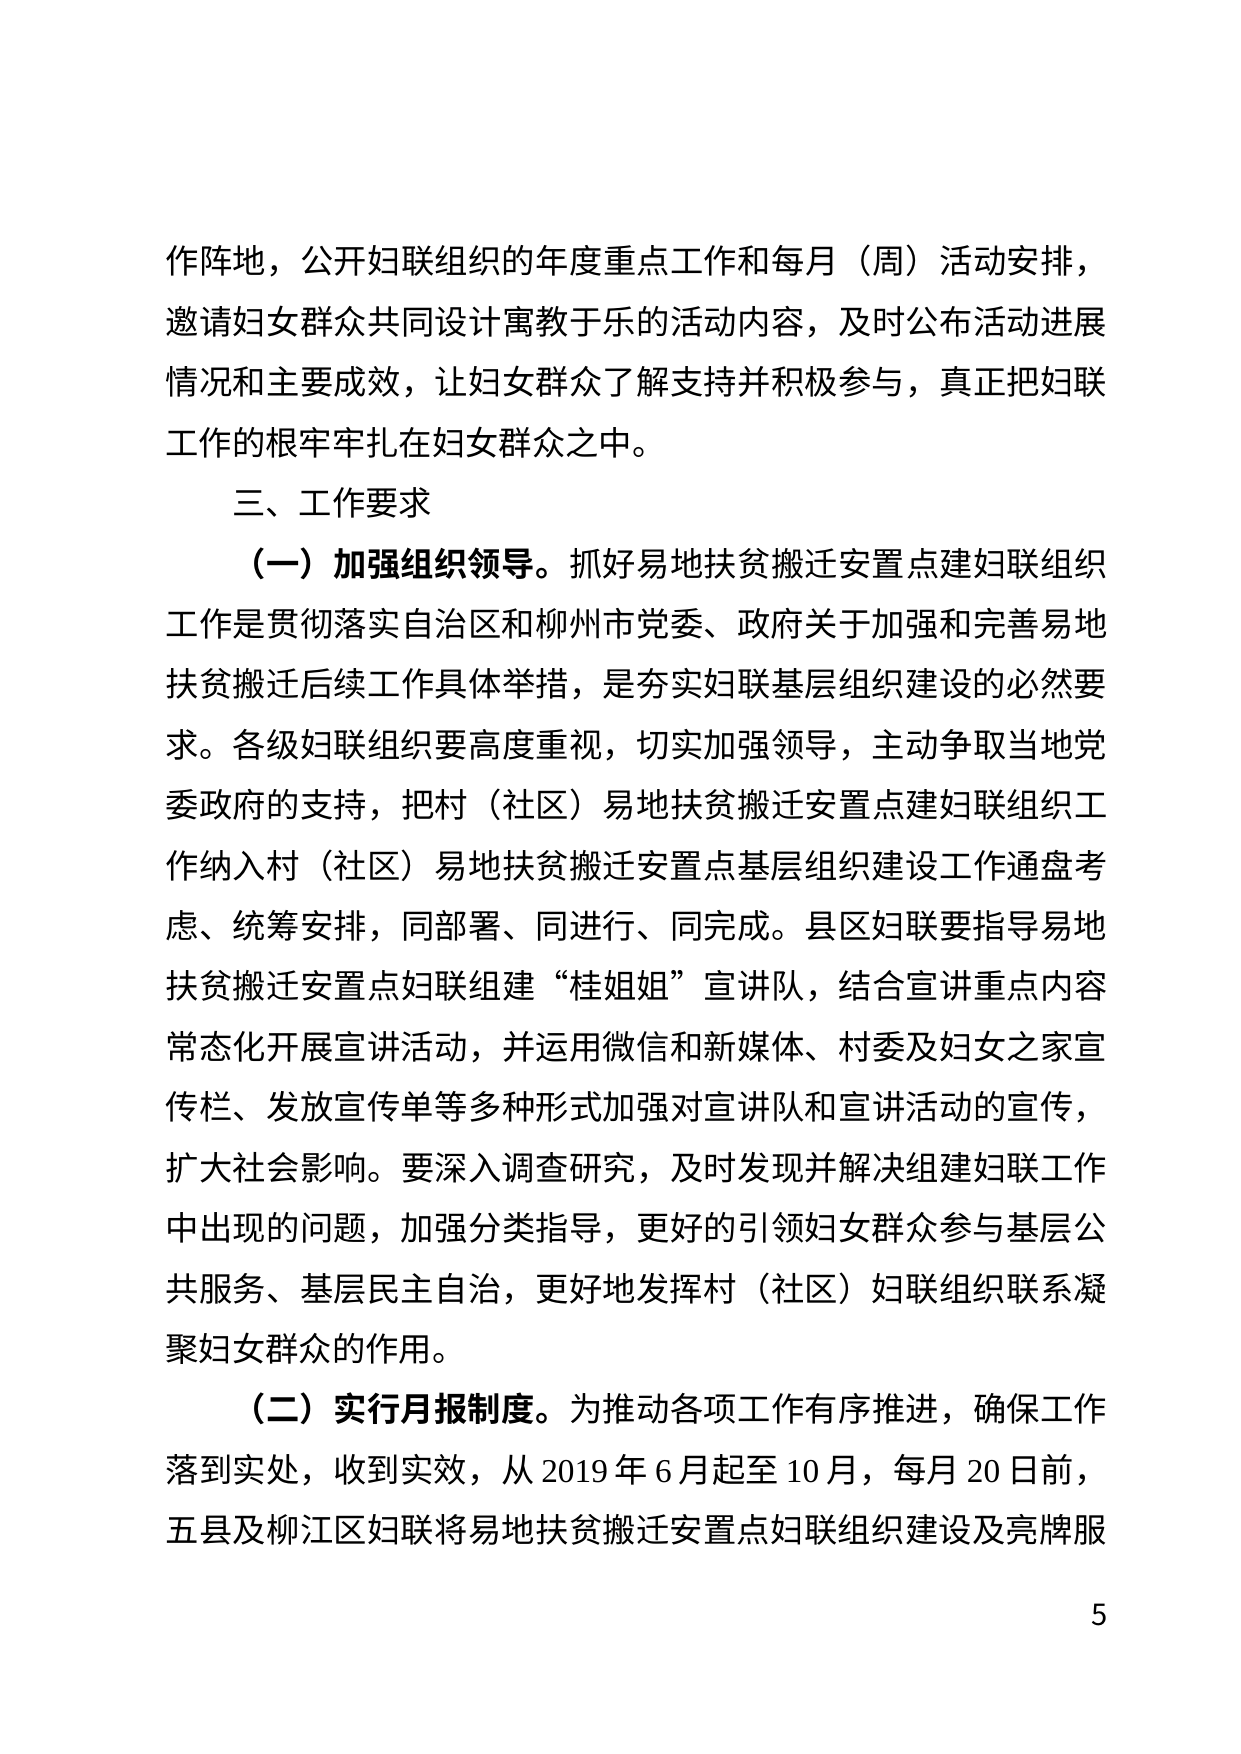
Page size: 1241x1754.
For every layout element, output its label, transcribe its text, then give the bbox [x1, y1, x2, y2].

text 三、工作要求 [165, 467, 1107, 528]
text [165, 1373, 1107, 1555]
text （一）加强组织领导。抓好易地扶贫搬迁安置点建妇联组织工作是贯彻落实自治区和柳州市党委、政府关于加强和完善易地扶贫搬迁后续工作具体举措，是夯实妇联基层组织建设的必然要求。各级妇联组织要高度重视，切实加强领导，主动争取当地党委政府的支持，把村（社区）易地扶贫搬迁安置点建妇联组织工作纳入村（社区）易地扶贫搬迁安置点基层组织建设工作通盘考虑、统筹安排，同部署、同进行、同完成。县区妇联要指导易地扶贫搬迁安置点妇联组建“桂姐姐”宣讲队，结合宣讲重点内容常态化开展宣讲活动，并运用微信和新媒体、村委及妇女之家宣传栏、发放宣传单等多种形式加强对宣讲队和宣讲活动的宣传，扩大社会影响。要深入调查研究，及时发现并解决组建妇联工作中出现的问题，加强分类指导，更好的引领妇女群众参与基层公共服务、基层民主自治，更好地发挥村（社区）妇联组织联系凝聚妇女群众的作用。 [165, 528, 1107, 1373]
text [165, 226, 1107, 467]
